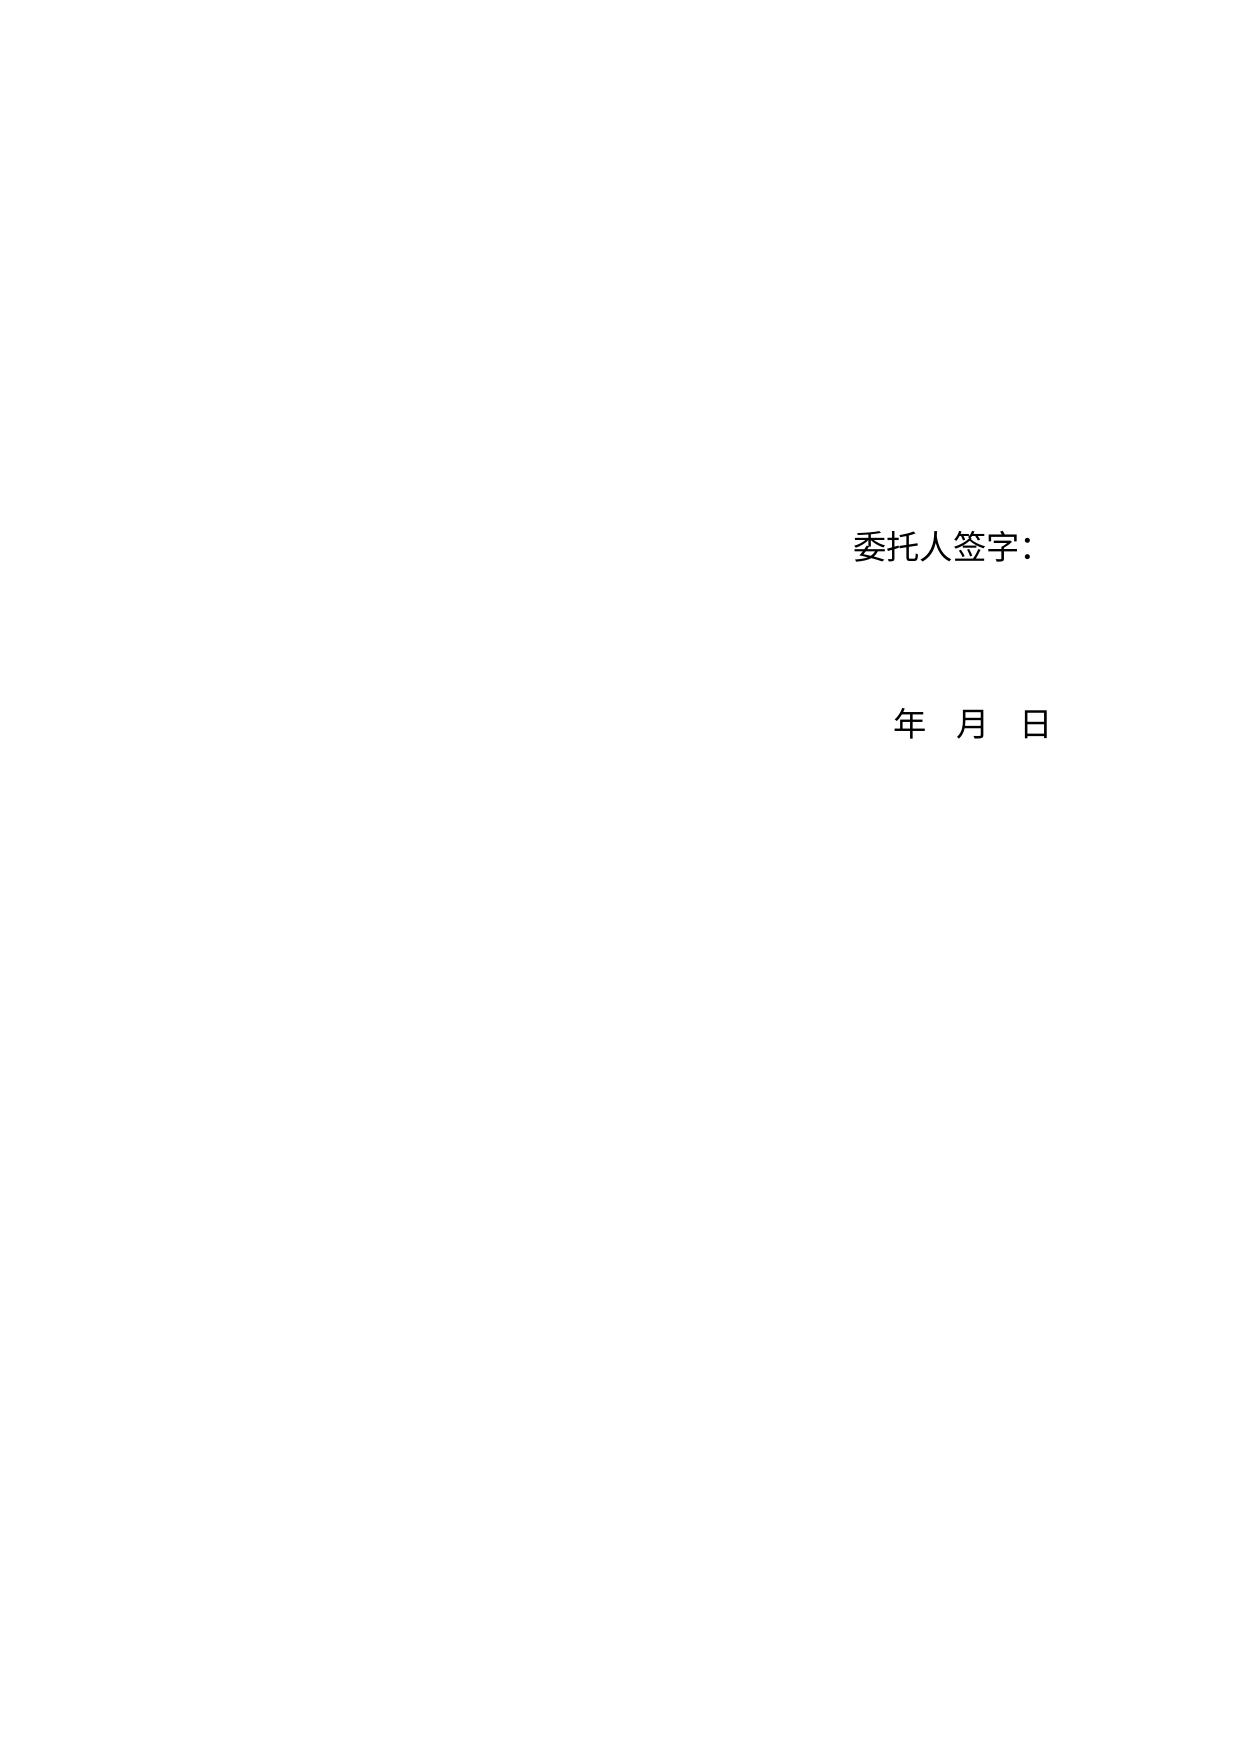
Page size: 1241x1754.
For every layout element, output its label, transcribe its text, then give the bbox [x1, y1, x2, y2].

text 委托人签字： [187, 513, 1053, 578]
text 年 月 日 [187, 689, 1053, 754]
